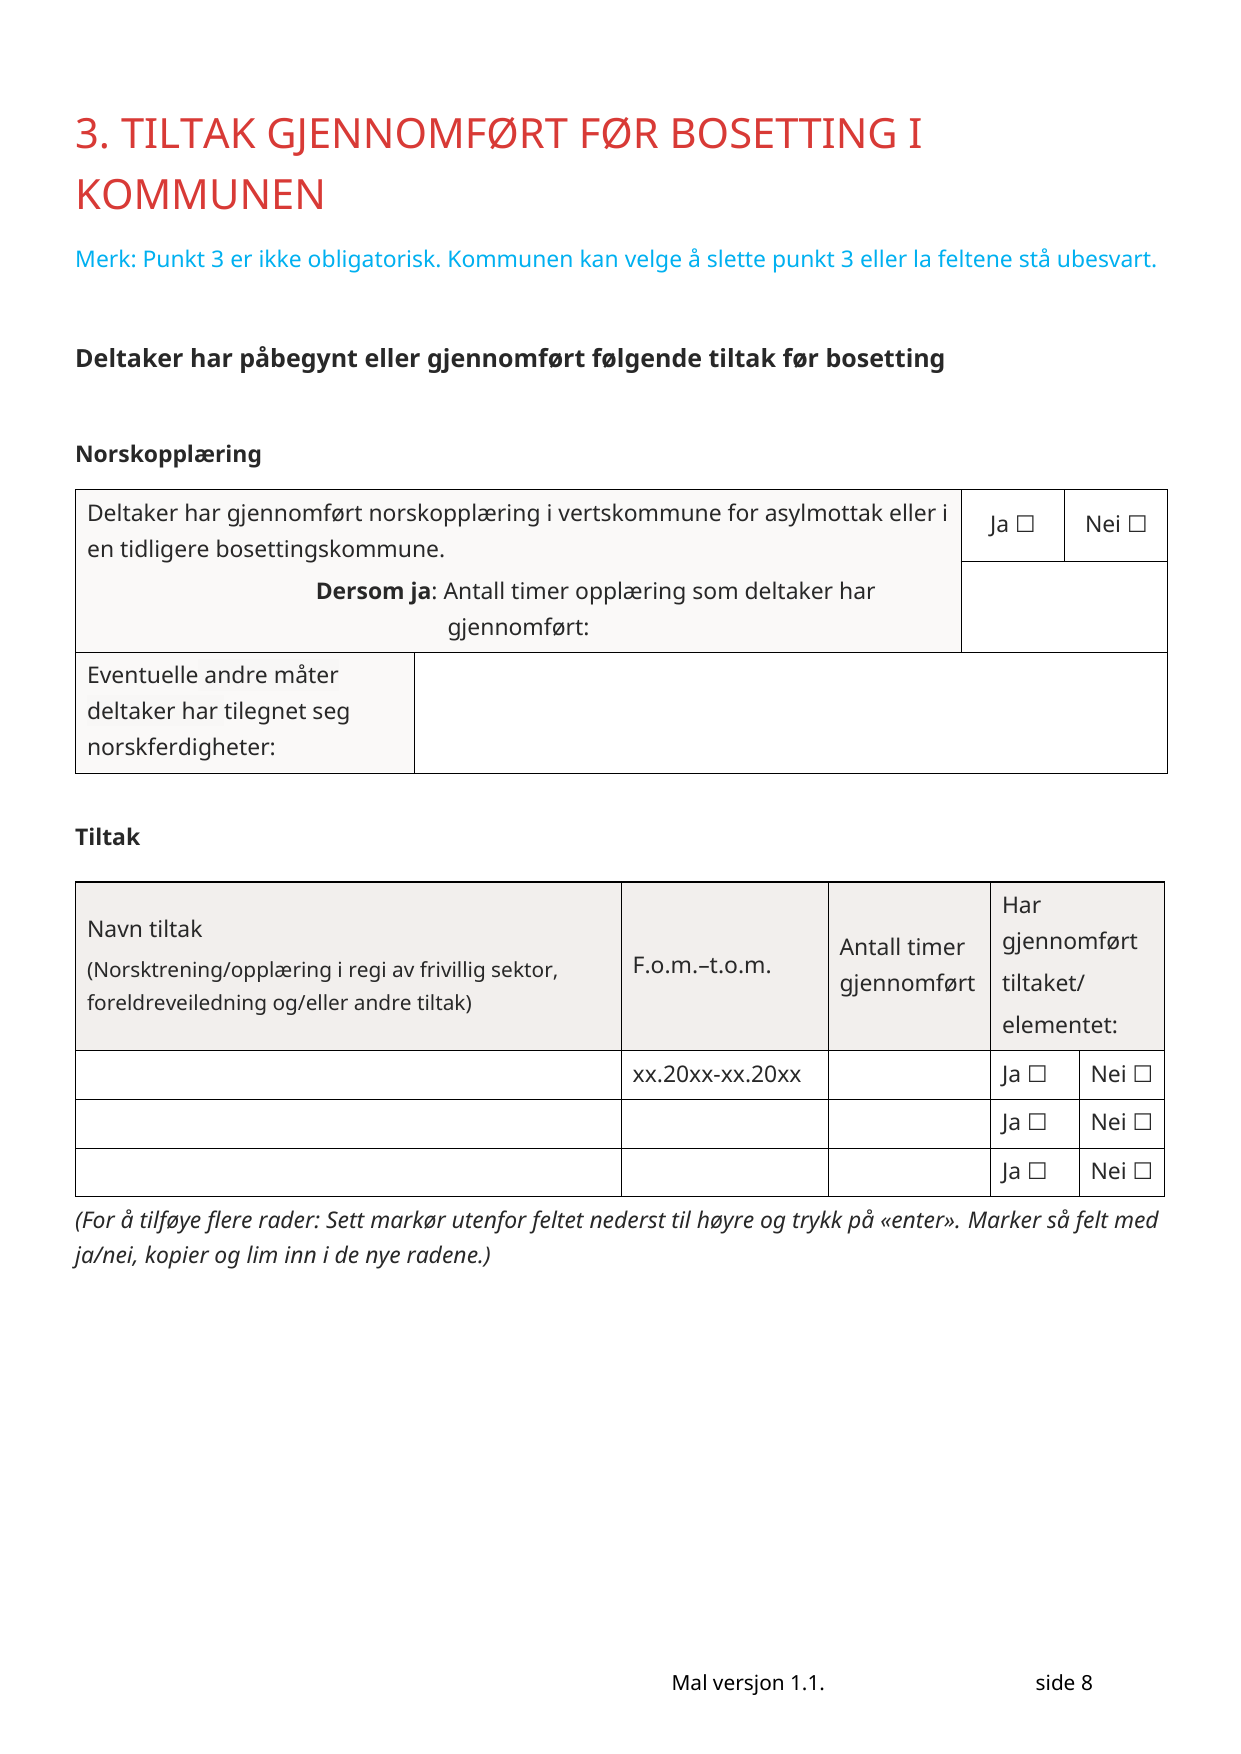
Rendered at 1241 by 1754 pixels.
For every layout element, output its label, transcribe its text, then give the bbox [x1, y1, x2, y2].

table_cell Ja [991, 1100, 1079, 1148]
table_cell [76, 1149, 621, 1196]
table_cell [76, 1100, 621, 1148]
table_cell [829, 1100, 990, 1148]
table_header Antall timer gjennomført [829, 883, 990, 1050]
table_cell [829, 1051, 990, 1099]
text Deltaker har påbegynt eller gjennomført følgende tiltak før bosetting [75, 340, 1165, 374]
text Norskopplæring [75, 438, 1165, 469]
table_cell Ja [991, 1149, 1079, 1196]
table_cell Nei [1080, 1149, 1164, 1196]
table_cell [415, 653, 1167, 772]
table_header Nei [1065, 490, 1167, 561]
text Merk: Punkt 3 er ikke obligatorisk. Kommunen kan velge å slette punkt 3 eller la feltene stå ubesvart. [75, 243, 1165, 274]
table_header Deltaker har gjennomført norskopplæring i vertskommune for asylmottak eller i en tidligere bosettingskommune. Dersom ja: Antall timer opplæring som deltaker har gjennomført: [76, 490, 961, 652]
table_header Har gjennomført tiltaket/ elementet: [991, 883, 1164, 1050]
table_cell [962, 562, 1167, 652]
table_header F.o.m.–t.o.m. [622, 883, 828, 1050]
table_header Ja [962, 490, 1064, 561]
table_cell Eventuelle andre måter deltaker har tilegnet seg norskferdigheter: [76, 653, 414, 772]
text 3. TILTAK GJENNOMFØRT FØR BOSETTING I KOMMUNEN [75, 103, 1165, 221]
table_cell [829, 1149, 990, 1196]
text (For å tilføye flere rader: Sett markør utenfor feltet nederst til høyre og trykk på «enter». Marker så felt med ja/nei, kopier og lim inn i de nye radene.) [75, 1203, 1165, 1271]
table_cell [76, 1051, 621, 1099]
table_header Navn tiltak (Norsktrening/opplæring i regi av frivillig sektor, foreldreveiledning og/eller andre tiltak) [76, 883, 621, 1050]
table_cell xx.20xx-xx.20xx [622, 1051, 828, 1099]
table_cell Nei [1080, 1051, 1164, 1099]
table_cell Nei [1080, 1100, 1164, 1148]
table_cell [622, 1149, 828, 1196]
table_cell Ja [991, 1051, 1079, 1099]
text Tiltak [75, 820, 1165, 852]
table_cell [622, 1100, 828, 1148]
